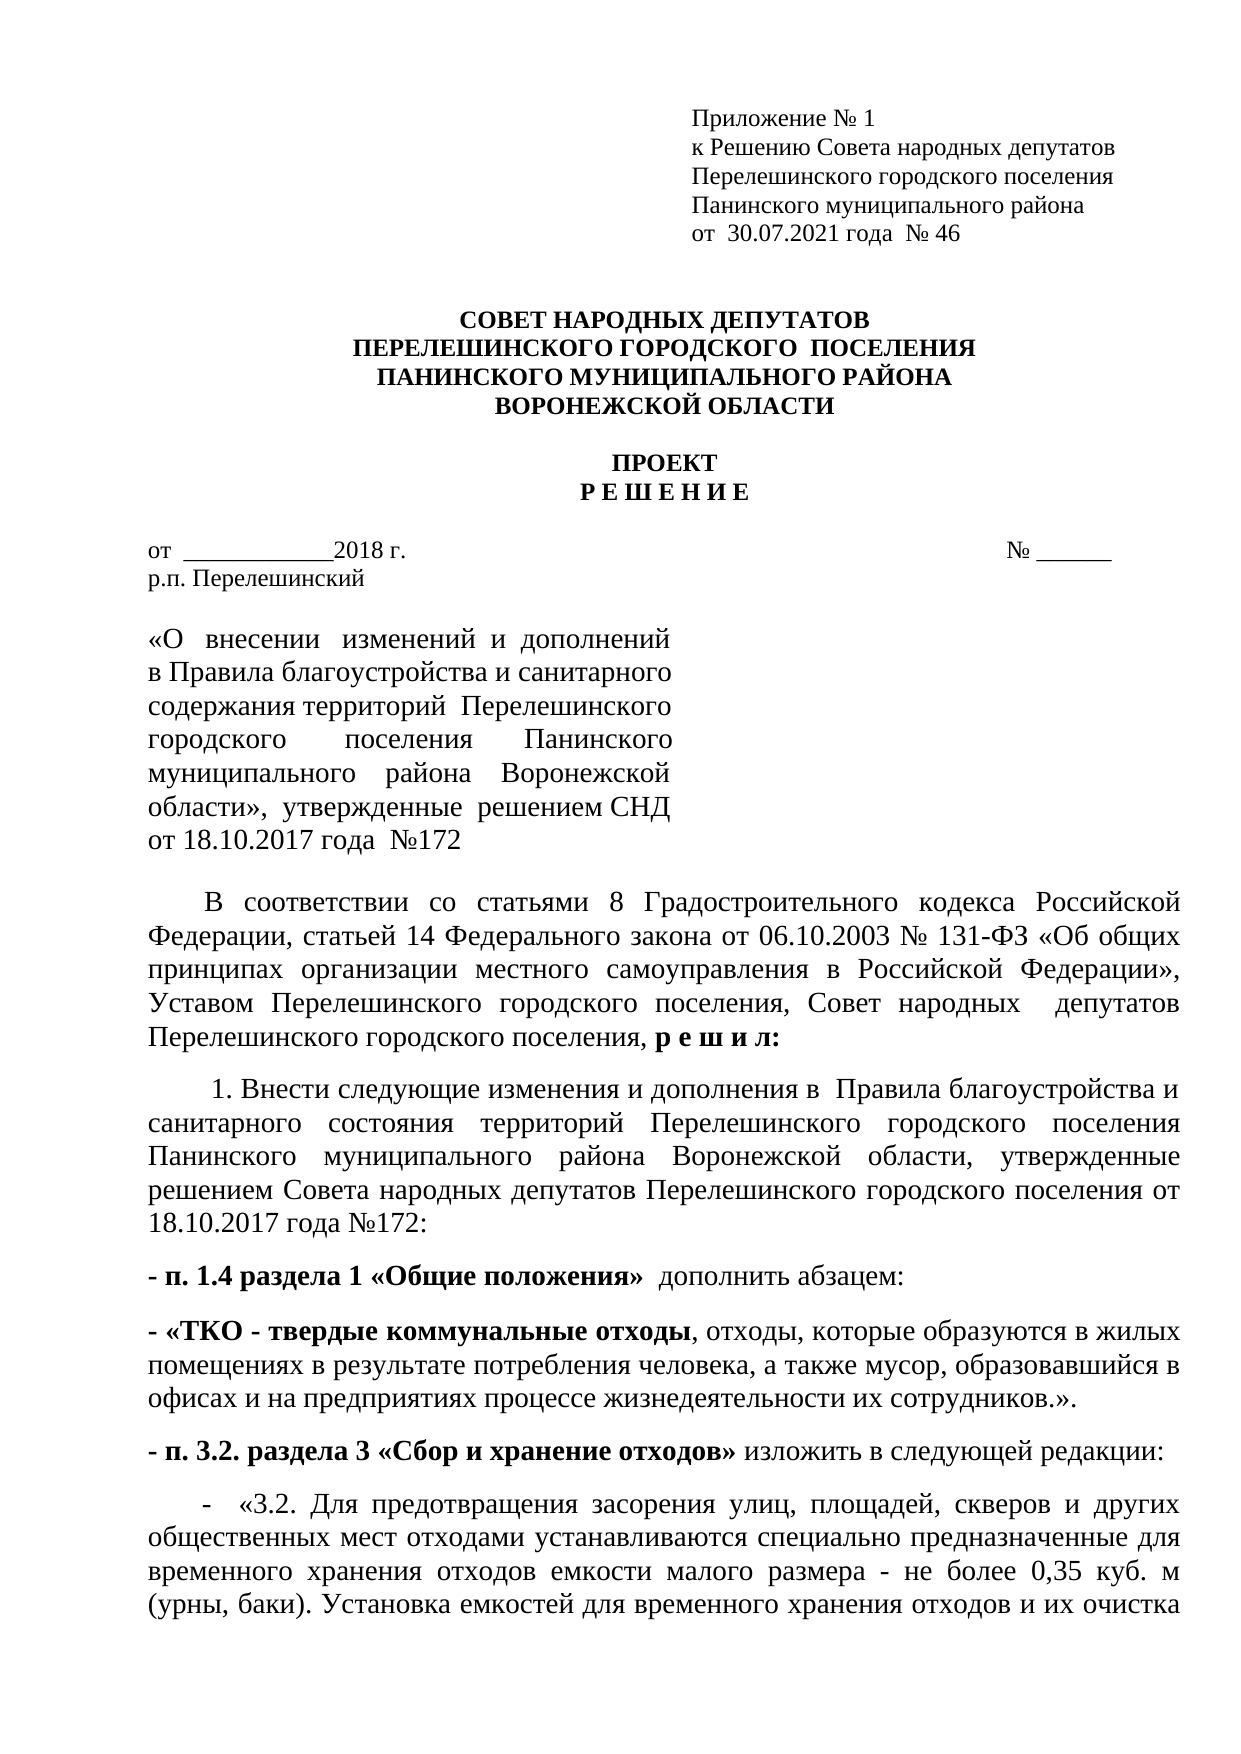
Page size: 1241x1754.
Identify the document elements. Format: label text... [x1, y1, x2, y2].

text Панинского муниципального района [148, 190, 1181, 218]
text - п. 1.4 раздела 1 «Общие положения» дополнить абзацем: [148, 1258, 1181, 1292]
title «О внесении изменений и дополнений [148, 621, 1181, 654]
text муниципального района Воронежской [148, 755, 1181, 789]
text - п. 3.2. раздела 3 «Сбор и хранение отходов» изложить в следующей редакции: [148, 1433, 1181, 1467]
text ВОРОНЕЖСКОЙ ОБЛАСТИ [148, 391, 1181, 420]
text СОВЕТ НАРОДНЫХ ДЕПУТАТОВ [148, 305, 1181, 333]
text 1. Внести следующие изменения и дополнения в Правила благоустройства и санитарного состояния территорий Перелешинского городского поселения Панинского муниципального района Воронежской области, утвержденные решением Совета народных депутатов Перелешинского городского поселения от 18.10.2017 года №172: [148, 1071, 1181, 1239]
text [148, 1486, 1181, 1620]
text содержания территорий Перелешинского [148, 688, 1181, 722]
text от ____________2018 г. № ______ [148, 535, 1181, 563]
text - «ТКО - твердые коммунальные отходы, отходы, которые образуются в жилых помещениях в результате потребления человека, а также мусор, образовавшийся в офисах и на предприятиях процессе жизнедеятельности их сотрудников.». [148, 1313, 1181, 1414]
text Перелешинского городского поселения [148, 161, 1181, 190]
text В соответствии со статьями 8 Градостроительного кодекса Российской Федерации, статьей 14 Федерального закона от 06.10.2003 № 131-ФЗ «Об общих принципах организации местного самоуправления в Российской Федерации», Уставом Перелешинского городского поселения, Совет народных депутатов Перелешинского городского поселения, р е ш и л: [148, 884, 1181, 1052]
text р.п. Перелешинский [148, 563, 1181, 592]
text городского поселения Панинского [148, 722, 1181, 755]
text ПРОЕКТ [148, 448, 1181, 477]
text Приложение № 1 [148, 103, 1181, 132]
text в Правила благоустройства и санитарного [148, 654, 1181, 688]
title от 18.10.2017 года №172 [148, 822, 1181, 856]
text Р Е Ш Е Н И Е [148, 477, 1181, 506]
text ПАНИНСКОГО МУНИЦИПАЛЬНОГО РАЙОНА [148, 362, 1181, 391]
text от 30.07.2021 года № 46 [148, 218, 1181, 247]
text ПЕРЕЛЕШИНСКОГО ГОРОДСКОГО ПОСЕЛЕНИЯ [148, 333, 1181, 362]
title области», утвержденные решением СНД [148, 789, 1181, 822]
text к Решению Совета народных депутатов [148, 132, 1181, 161]
